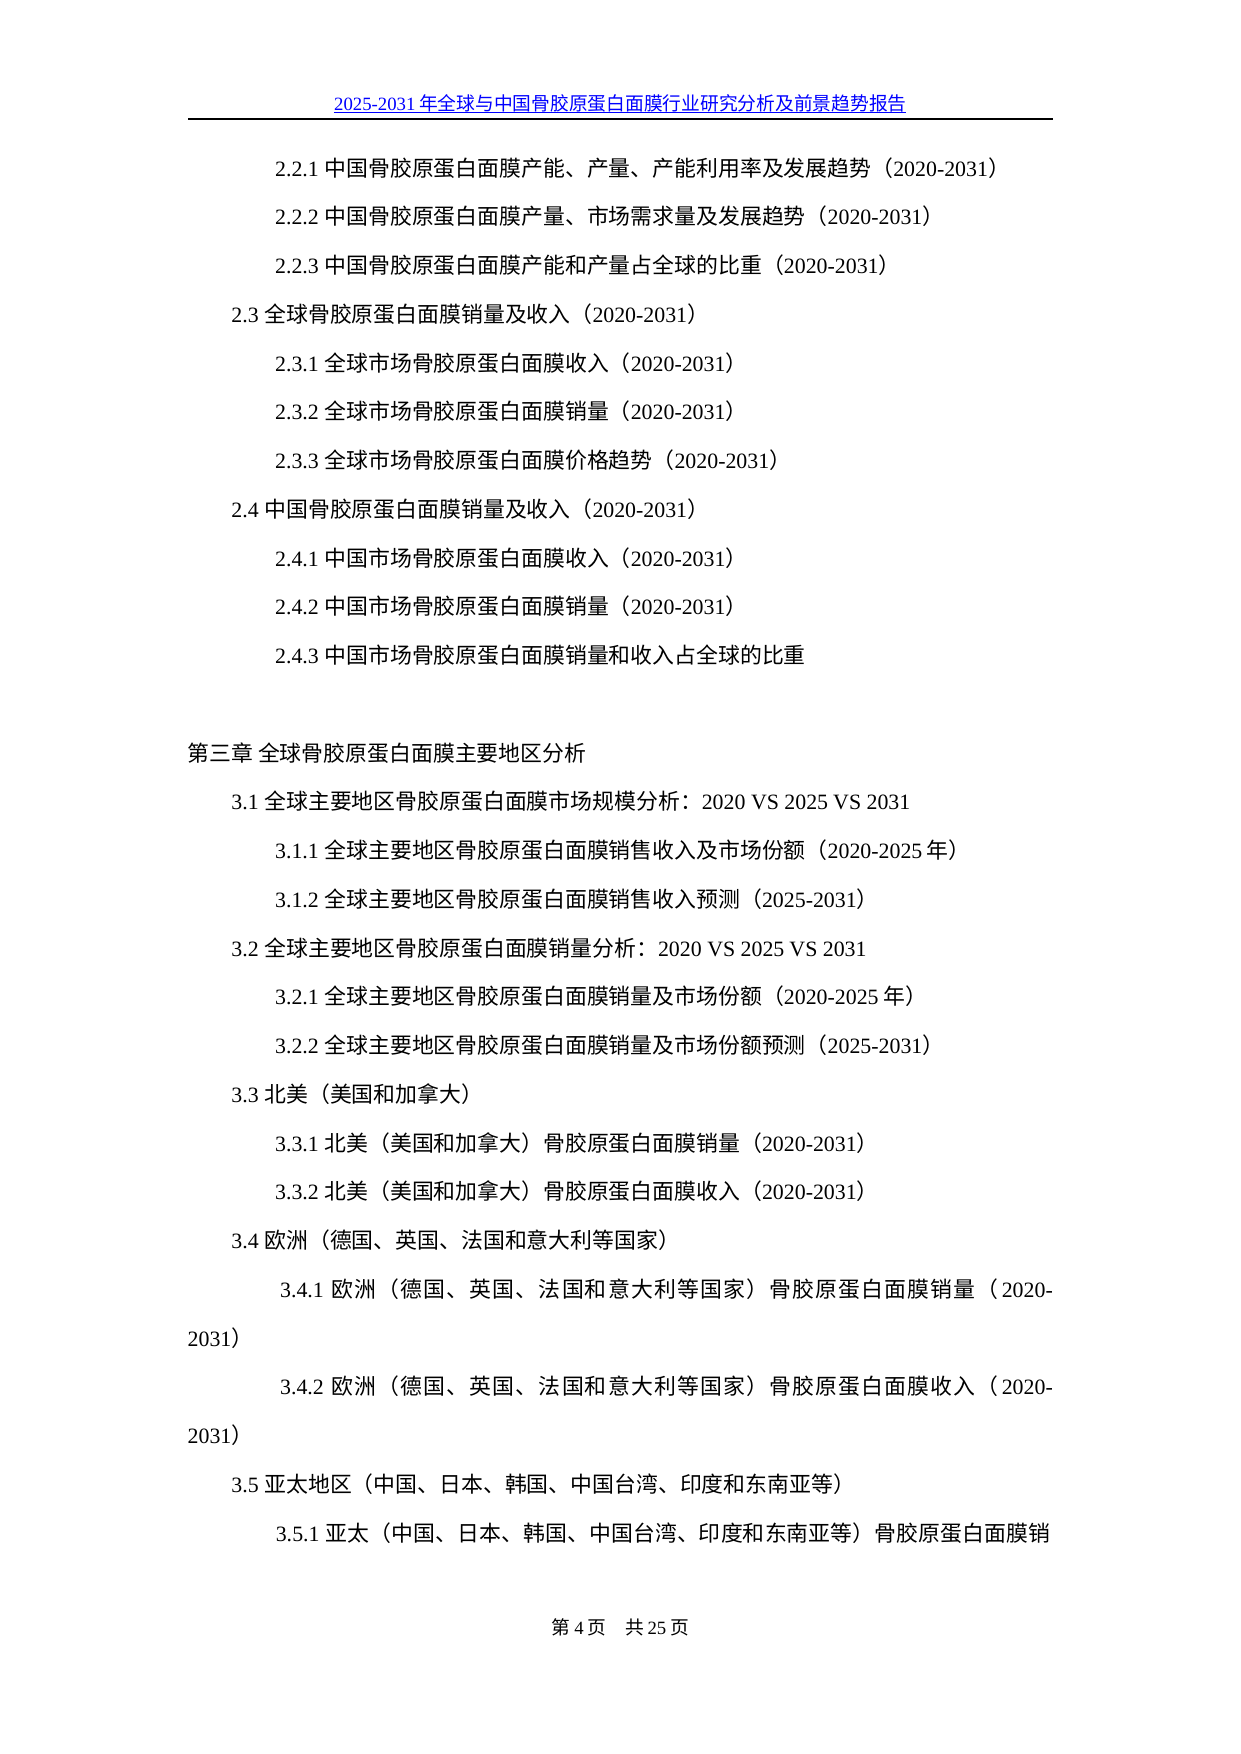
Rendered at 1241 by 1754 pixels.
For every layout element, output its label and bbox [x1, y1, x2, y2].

text [187, 150, 1053, 1548]
